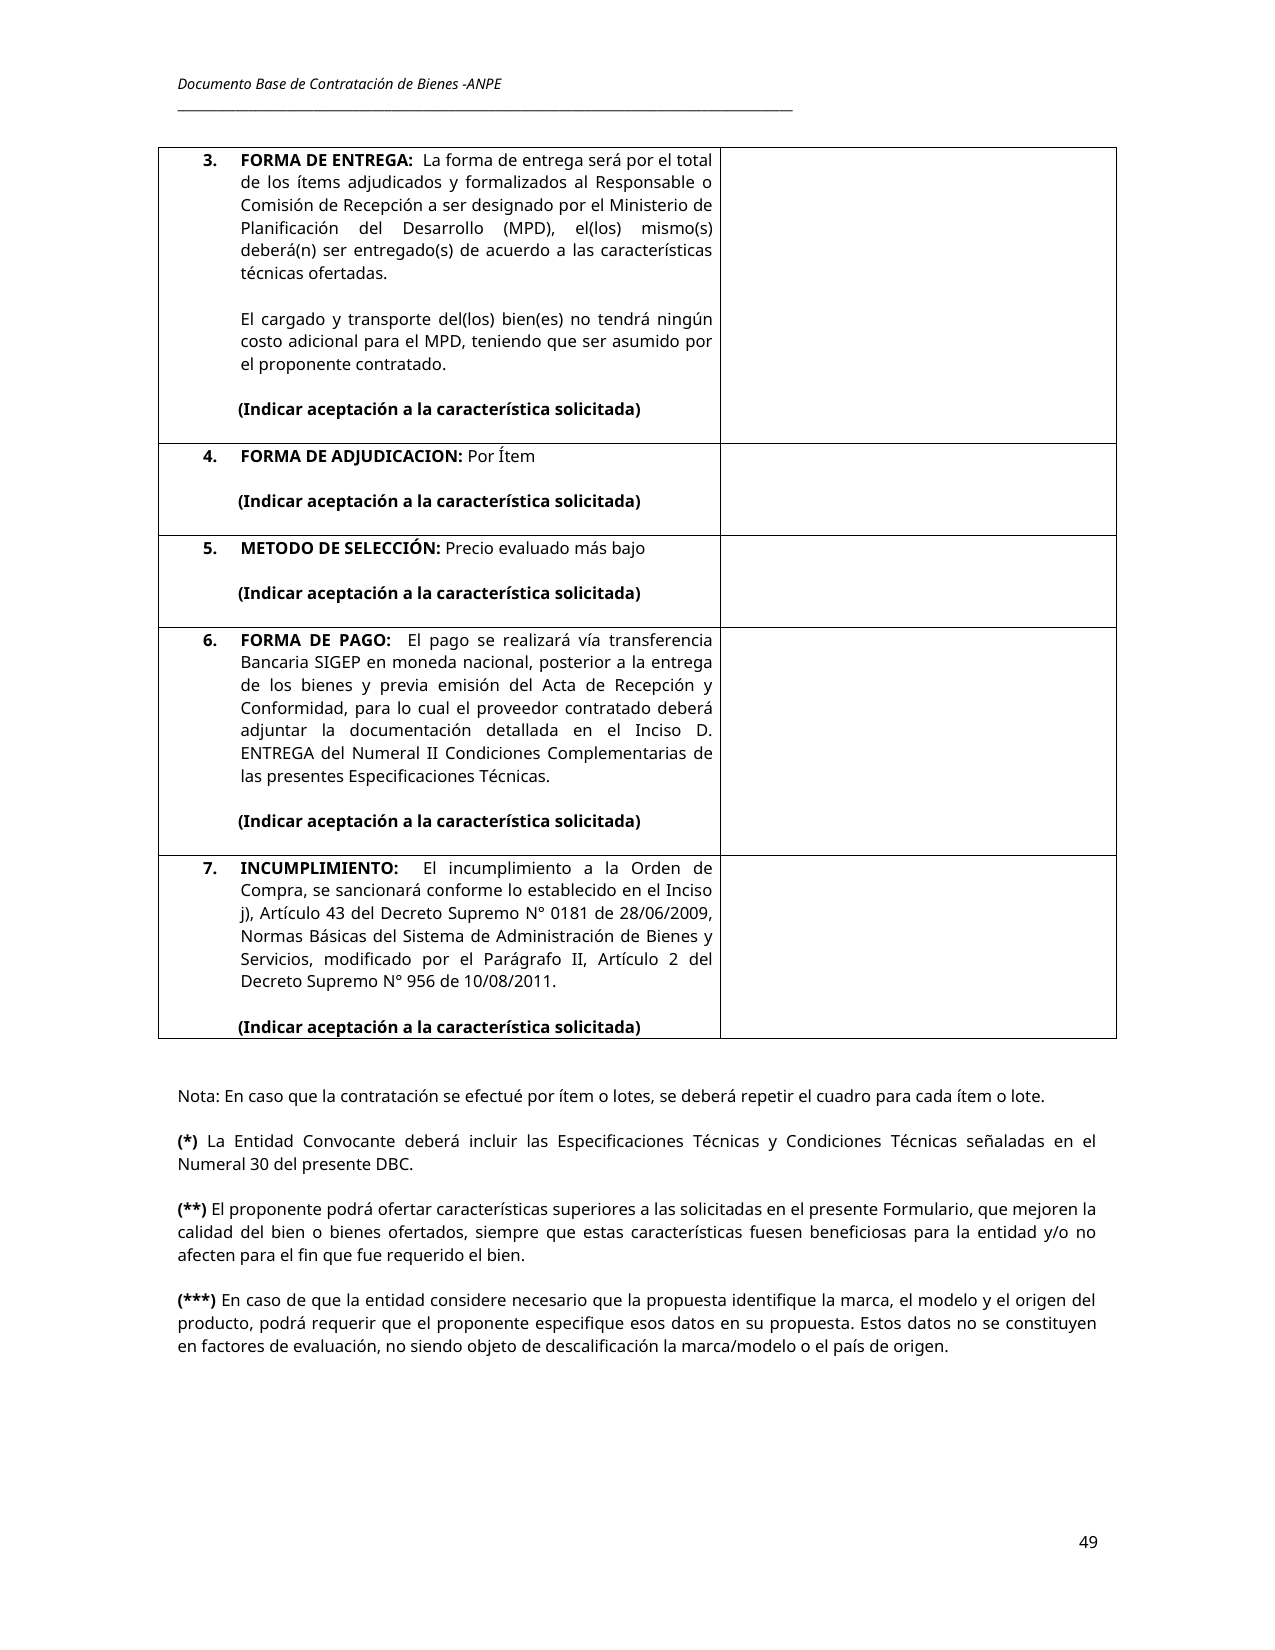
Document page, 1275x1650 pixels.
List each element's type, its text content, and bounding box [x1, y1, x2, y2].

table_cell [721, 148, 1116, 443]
text (*) La Entidad Convocante deberá incluir las Especificaciones Técnicas y Condiciones Técnicas señaladas en el Numeral 30 del presente DBC. [177, 1130, 1098, 1175]
text (**) El proponente podrá ofertar características superiores a las solicitadas en el presente Formulario, que mejoren la calidad del bien o bienes ofertados, siempre que estas características fuesen beneficiosas para la entidad y/o no afecten para el fin que fue requerido el bien. [177, 1198, 1098, 1266]
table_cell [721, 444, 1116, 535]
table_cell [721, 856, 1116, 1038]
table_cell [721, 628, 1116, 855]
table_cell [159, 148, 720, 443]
text (***) En caso de que la entidad considere necesario que la propuesta identifique la marca, el modelo y el origen del producto, podrá requerir que el proponente especifique esos datos en su propuesta. Estos datos no se constituyen en factores de evaluación, no siendo objeto de descalificación la marca/modelo o el país de origen. [177, 1289, 1098, 1357]
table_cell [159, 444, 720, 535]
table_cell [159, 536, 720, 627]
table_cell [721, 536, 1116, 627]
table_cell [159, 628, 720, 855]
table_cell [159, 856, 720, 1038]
text Nota: En caso que la contratación se efectué por ítem o lotes, se deberá repetir el cuadro para cada ítem o lote. [177, 1084, 1098, 1107]
